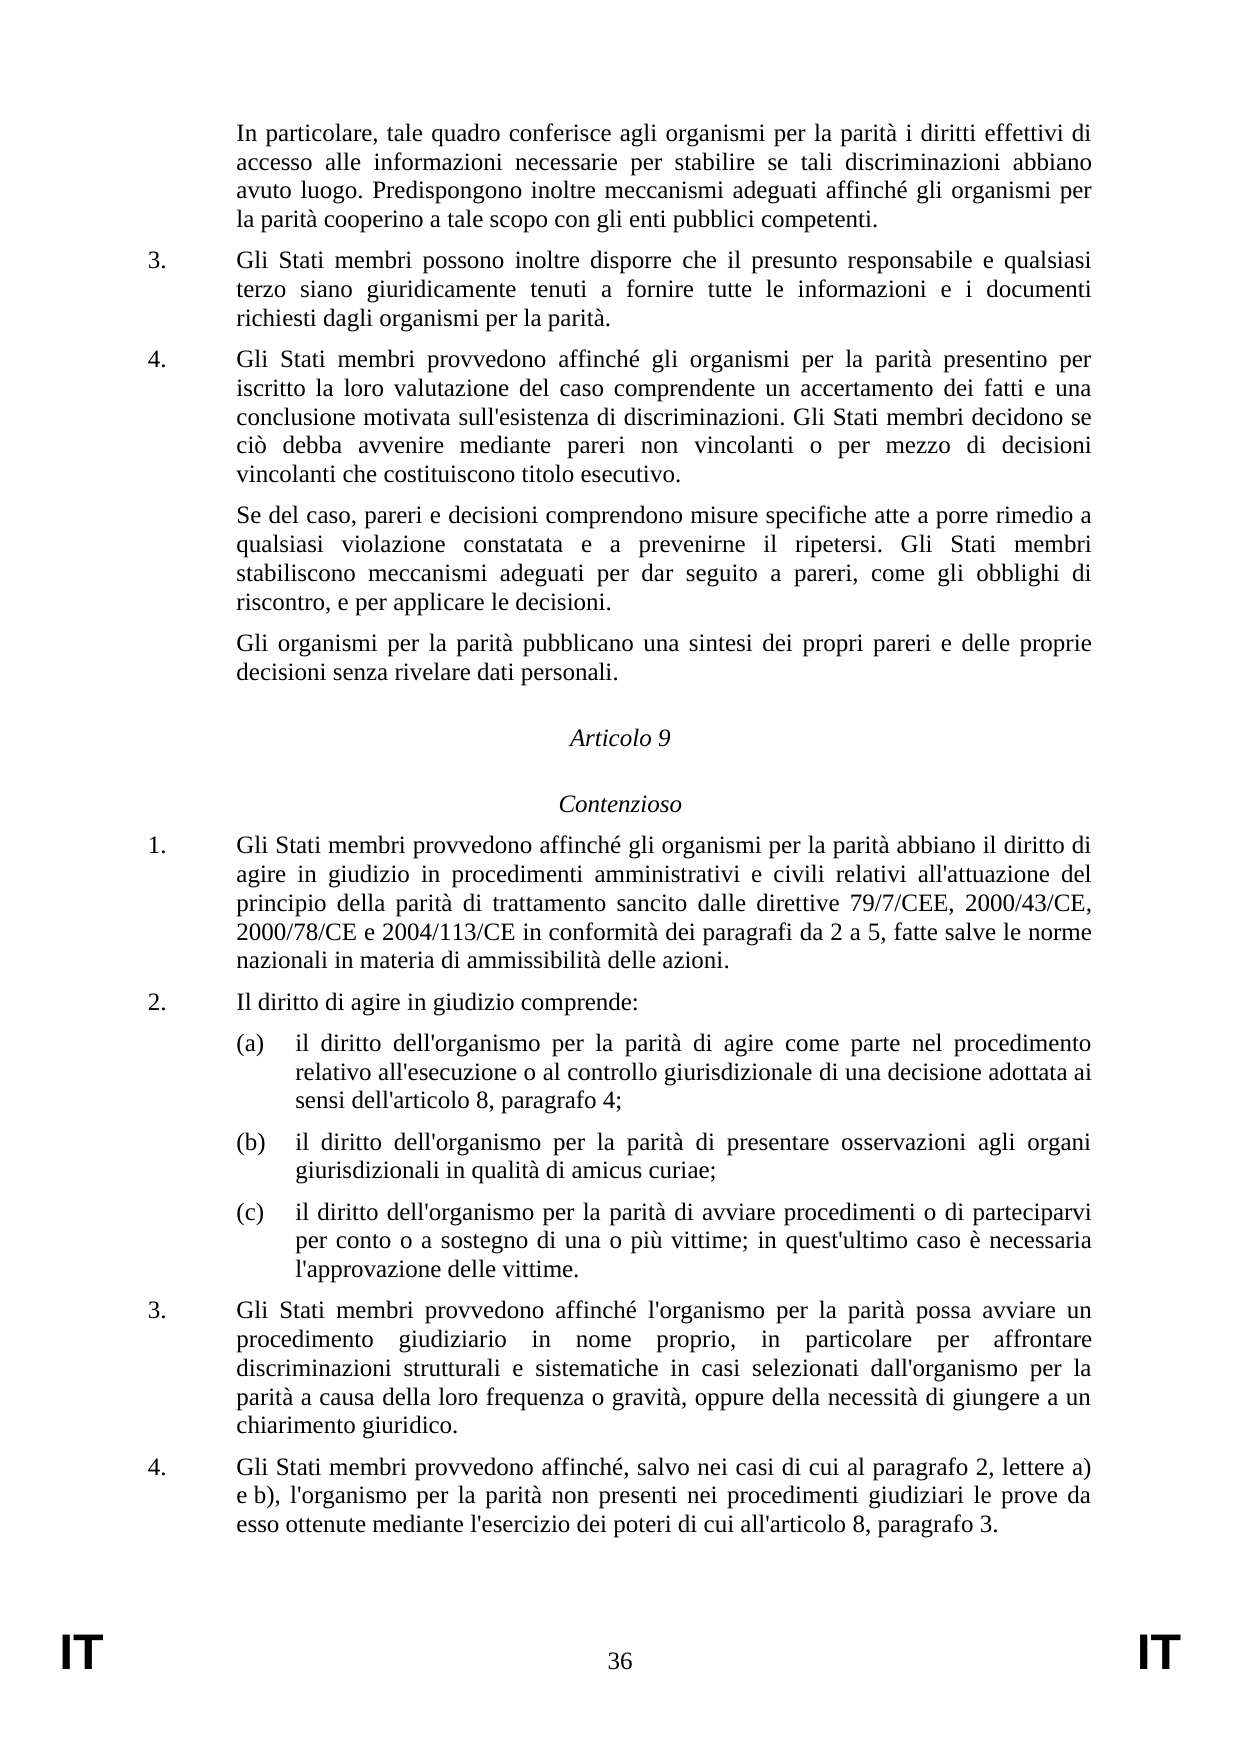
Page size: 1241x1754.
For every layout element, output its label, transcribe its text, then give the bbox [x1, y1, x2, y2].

text Contenzioso [148, 789, 1093, 818]
text (b) il diritto dell'organismo per la parità di presentare osservazioni agli organi giurisdizionali in qualità di amicus curiae; [236, 1127, 1093, 1184]
text (a) il diritto dell'organismo per la parità di agire come parte nel procedimento relativo all'esecuzione o al controllo giurisdizionale di una decisione adottata ai sensi dell'articolo 8, paragrafo 4; [236, 1028, 1093, 1114]
text 4. Gli Stati membri provvedono affinché gli organismi per la parità presentino per iscritto la loro valutazione del caso comprendente un accertamento dei fatti e una conclusione motivata sull'esistenza di discriminazioni. Gli Stati membri decidono se ciò debba avvenire mediante pareri non vincolanti o per mezzo di decisioni vincolanti che costituiscono titolo esecutivo. [148, 344, 1093, 488]
text Gli organismi per la parità pubblicano una sintesi dei propri pareri e delle proprie decisioni senza rivelare dati personali. [236, 628, 1093, 686]
text 2. Il diritto di agire in giudizio comprende: [148, 987, 1093, 1016]
text 3. Gli Stati membri provvedono affinché l'organismo per la parità possa avviare un procedimento giudiziario in nome proprio, in particolare per affrontare discriminazioni strutturali e sistematiche in casi selezionati dall'organismo per la parità a causa della loro frequenza o gravità, oppure della necessità di giungere a un chiarimento giuridico. [148, 1296, 1093, 1439]
text (c) il diritto dell'organismo per la parità di avviare procedimenti o di parteciparvi per conto o a sostegno di una o più vittime; in quest'ultimo caso è necessaria l'approvazione delle vittime. [236, 1197, 1093, 1283]
text 3. Gli Stati membri possono inoltre disporre che il presunto responsabile e qualsiasi terzo siano giuridicamente tenuti a fornire tutte le informazioni e i documenti richiesti dagli organismi per la parità. [148, 246, 1093, 332]
text Se del caso, pareri e decisioni comprendono misure specifiche atte a porre rimedio a qualsiasi violazione constatata e a prevenirne il ripetersi. Gli Stati membri stabiliscono meccanismi adeguati per dar seguito a pareri, come gli obblighi di riscontro, e per applicare le decisioni. [236, 501, 1093, 616]
text 4. Gli Stati membri provvedono affinché, salvo nei casi di cui al paragrafo 2, lettere a) e b), l'organismo per la parità non presenti nei procedimenti giudiziari le prove da esso ottenute mediante l'esercizio dei poteri di cui all'articolo 8, paragrafo 3. [148, 1452, 1093, 1538]
text Articolo 9 [148, 723, 1093, 752]
text 1. Gli Stati membri provvedono affinché gli organismi per la parità abbiano il diritto di agire in giudizio in procedimenti amministrativi e civili relativi all'attuazione del principio della parità di trattamento sancito dalle direttive 79/7/CEE, 2000/43/CE, 2000/78/CE e 2004/113/CE in conformità dei paragrafi da 2 a 5, fatte salve le norme nazionali in materia di ammissibilità delle azioni. [148, 831, 1093, 974]
text In particolare, tale quadro conferisce agli organismi per la parità i diritti effettivi di accesso alle informazioni necessarie per stabilire se tali discriminazioni abbiano avuto luogo. Predispongono inoltre meccanismi adeguati affinché gli organismi per la parità cooperino a tale scopo con gli enti pubblici competenti. [236, 118, 1093, 233]
